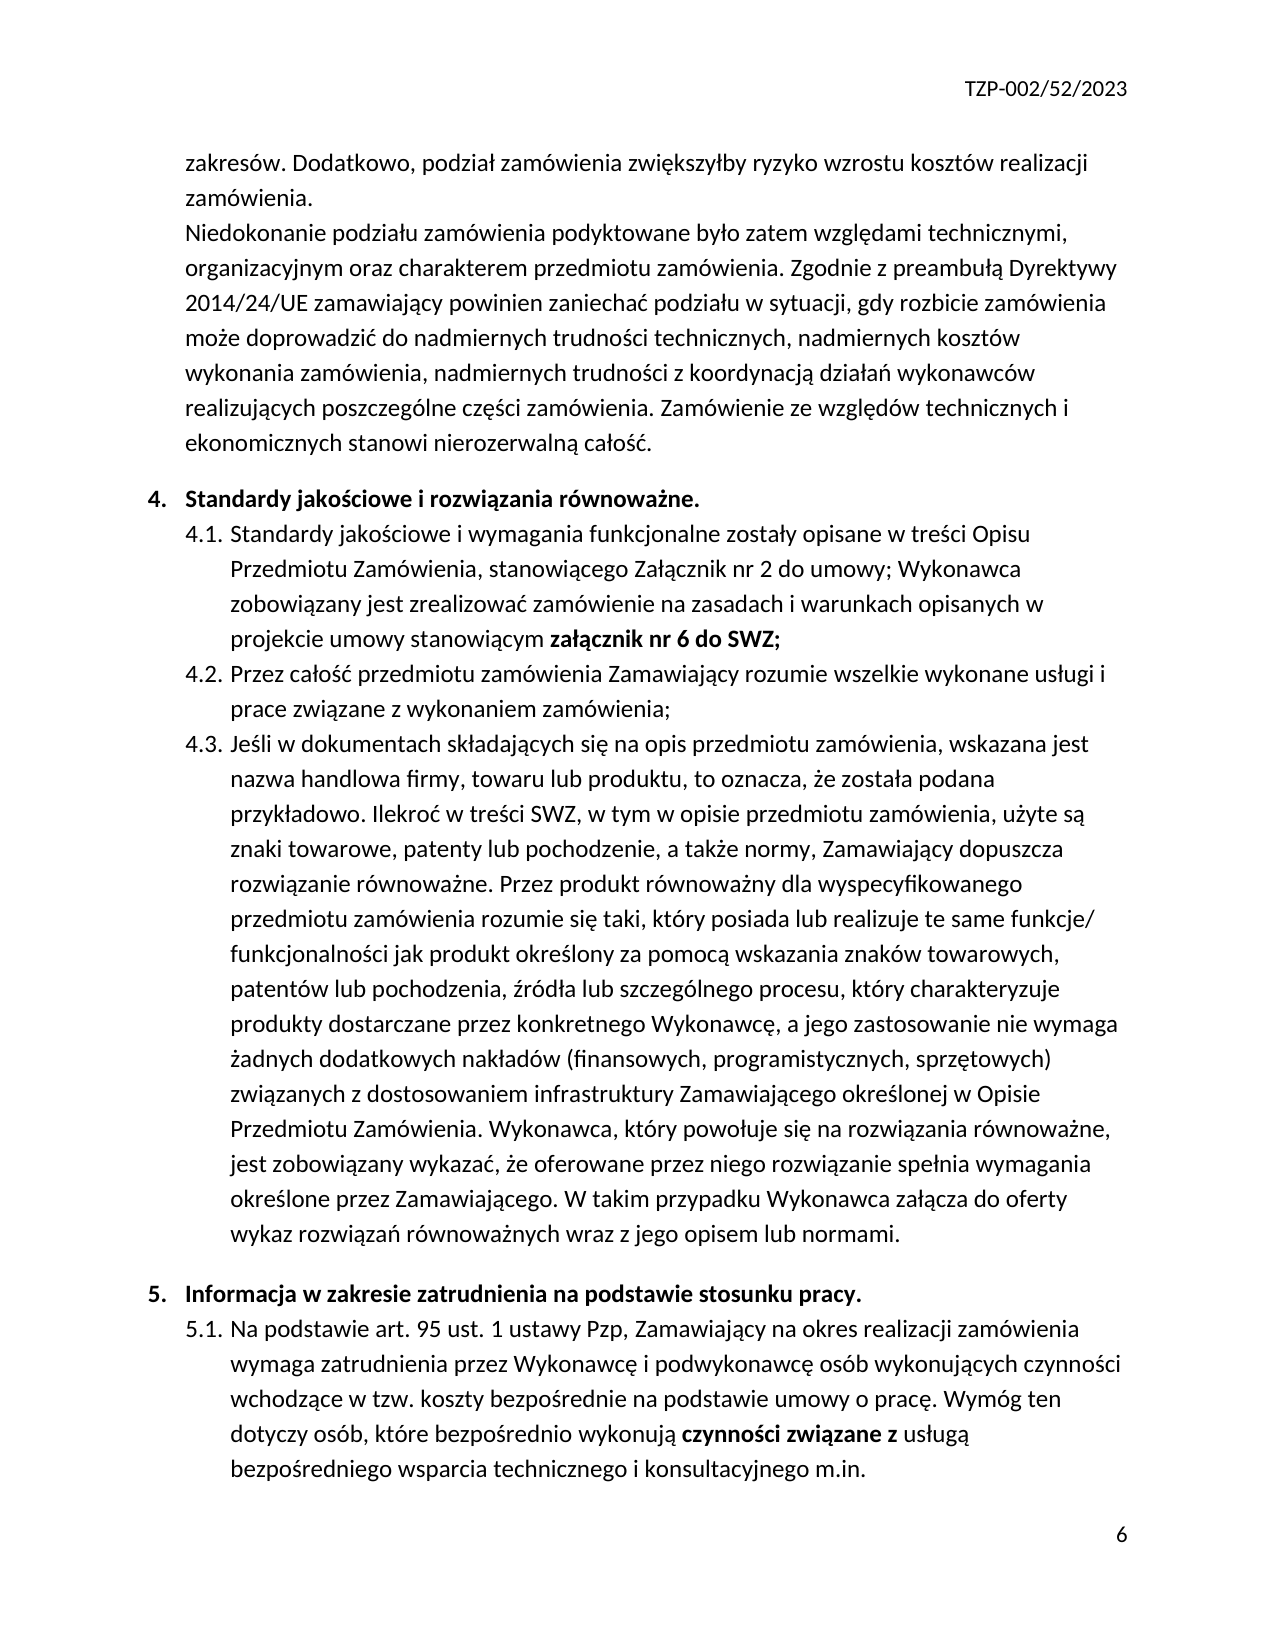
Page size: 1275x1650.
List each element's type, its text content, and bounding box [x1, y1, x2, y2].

list Przez całość przedmiotu zamówienia Zamawiający rozumie wszelkie wykonane usługi i prace związane z wykonaniem zamówienia; [185, 658, 1127, 724]
list Informacja w zakresie zatrudnienia na podstawie stosunku pracy. [148, 1278, 1127, 1309]
list Na podstawie art. 95 ust. 1 ustawy Pzp, Zamawiający na okres realizacji zamówienia wymaga zatrudnienia przez Wykonawcę i podwykonawcę osób wykonujących czynności wchodzące w tzw. koszty bezpośrednie na podstawie umowy o pracę. Wymóg ten dotyczy osób, które bezpośrednio wykonują czynności związane z usługą bezpośredniego wsparcia technicznego i konsultacyjnego m.in. [185, 1313, 1127, 1484]
list Standardy jakościowe i wymagania funkcjonalne zostały opisane w treści Opisu Przedmiotu Zamówienia, stanowiącego Załącznik nr 2 do umowy; Wykonawca zobowiązany jest zrealizować zamówienie na zasadach i warunkach opisanych w projekcie umowy stanowiącym załącznik nr 6 do SWZ; [185, 518, 1127, 654]
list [185, 148, 1127, 213]
list Niedokonanie podziału zamówienia podyktowane było zatem względami technicznymi, organizacyjnym oraz charakterem przedmiotu zamówienia. Zgodnie z preambułą Dyrektywy 2014/24/UE zamawiający powinien zaniechać podziału w sytuacji, gdy rozbicie zamówienia może doprowadzić do nadmiernych trudności technicznych, nadmiernych kosztów wykonania zamówienia, nadmiernych trudności z koordynacją działań wykonawców realizujących poszczególne części zamówienia. Zamówienie ze względów technicznych i ekonomicznych stanowi nierozerwalną całość. [185, 218, 1127, 458]
list Standardy jakościowe i rozwiązania równoważne. [148, 483, 1127, 514]
list Jeśli w dokumentach składających się na opis przedmiotu zamówienia, wskazana jest nazwa handlowa firmy, towaru lub produktu, to oznacza, że została podana przykładowo. Ilekroć w treści SWZ, w tym w opisie przedmiotu zamówienia, użyte są znaki towarowe, patenty lub pochodzenie, a także normy, Zamawiający dopuszcza rozwiązanie równoważne. Przez produkt równoważny dla wyspecyfikowanego przedmiotu zamówienia rozumie się taki, który posiada lub realizuje te same funkcje/ funkcjonalności jak produkt określony za pomocą wskazania znaków towarowych, patentów lub pochodzenia, źródła lub szczególnego procesu, który charakteryzuje produkty dostarczane przez konkretnego Wykonawcę, a jego zastosowanie nie wymaga żadnych dodatkowych nakładów (finansowych, programistycznych, sprzętowych) związanych z dostosowaniem infrastruktury Zamawiającego określonej w Opisie Przedmiotu Zamówienia. Wykonawca, który powołuje się na rozwiązania równoważne, jest zobowiązany wykazać, że oferowane przez niego rozwiązanie spełnia wymagania określone przez Zamawiającego. W takim przypadku Wykonawca załącza do oferty wykaz rozwiązań równoważnych wraz z jego opisem lub normami. [185, 728, 1127, 1249]
